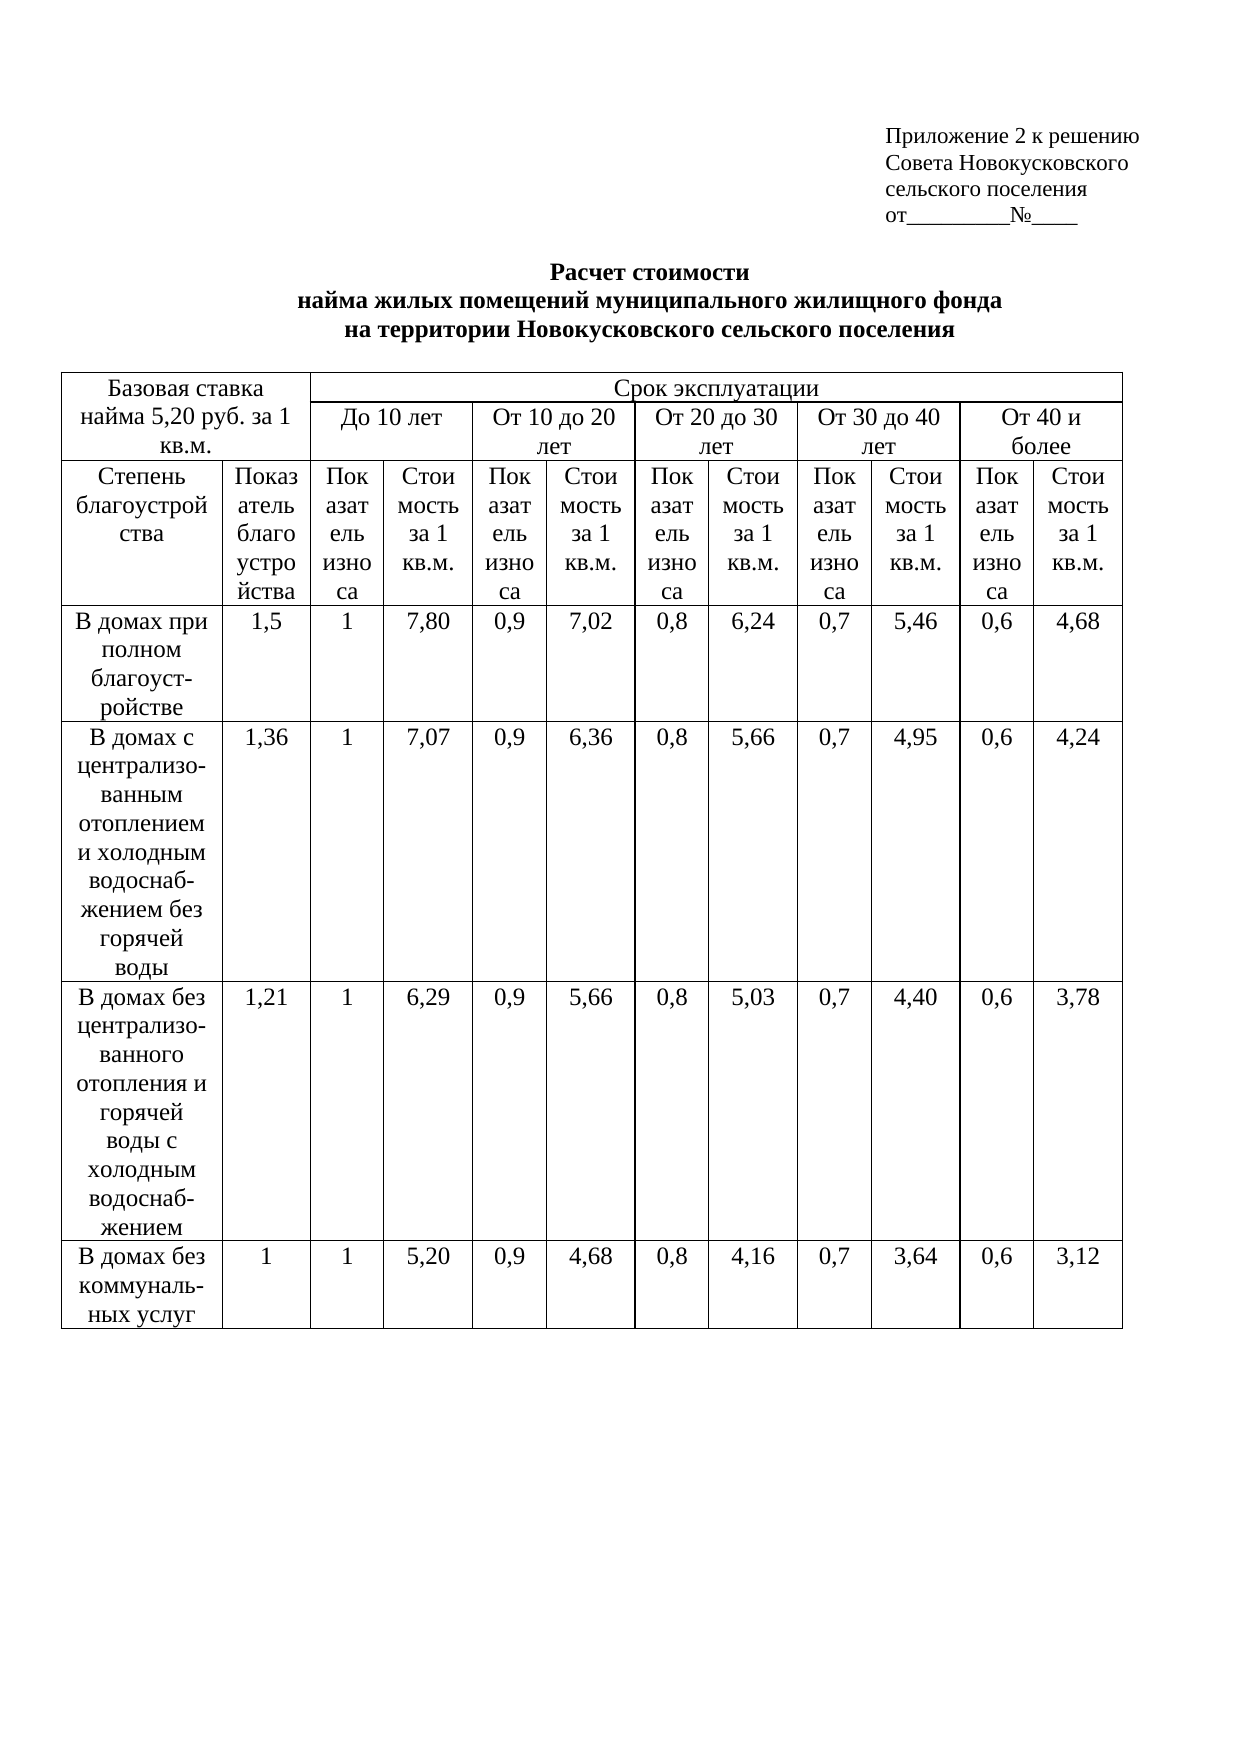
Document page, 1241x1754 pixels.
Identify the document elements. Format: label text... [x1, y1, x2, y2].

table_cell 5,20 [384, 1241, 472, 1328]
text от_________№____ [885, 201, 1152, 228]
table_cell 4,95 [872, 722, 959, 981]
text Совета Новокусковского [885, 149, 1152, 175]
table_cell Показатель износа [311, 461, 383, 605]
table_cell 0,9 [473, 606, 546, 721]
table_cell Показатель износа [961, 461, 1033, 605]
table_cell В домах при полном благоуст-ройстве [62, 606, 222, 721]
table_cell 7,80 [384, 606, 472, 721]
table_header Срок эксплуатации [311, 373, 1122, 401]
table_cell Стоимость за 1 кв.м. [547, 461, 634, 605]
table_cell 0,6 [961, 722, 1033, 981]
table_cell От 10 до 20 лет [473, 403, 634, 460]
table_cell 4,16 [709, 1241, 797, 1328]
table_cell 0,9 [473, 982, 546, 1240]
table_cell 0,6 [961, 982, 1033, 1240]
table_cell 5,66 [547, 982, 634, 1240]
table_cell Показатель износа [473, 461, 546, 605]
table_cell 1,5 [223, 606, 310, 721]
table_cell 0,8 [636, 982, 708, 1240]
text найма жилых помещений муниципального жилищного фонда [148, 285, 1152, 314]
table_cell 0,9 [473, 722, 546, 981]
table_cell 1 [223, 1241, 310, 1328]
table_cell 0,8 [636, 606, 708, 721]
table_cell 0,6 [961, 1241, 1033, 1328]
table_header Базовая ставка найма 5,20 руб. за 1 кв.м. [62, 373, 310, 460]
table_cell Показатель износа [798, 461, 871, 605]
table_cell Степень благоустройства [62, 461, 222, 605]
table_cell В домах без централизо-ванного отопления и горячей воды с холодным водоснаб-жением [62, 982, 222, 1240]
table_cell 6,24 [709, 606, 797, 721]
table_cell 0,9 [473, 1241, 546, 1328]
table_cell 4,68 [547, 1241, 634, 1328]
table_cell 4,68 [1034, 606, 1122, 721]
table_cell В домах без коммуналь-ных услуг [62, 1241, 222, 1328]
table_cell 4,24 [1034, 722, 1122, 981]
table_cell Стоимость за 1 кв.м. [384, 461, 472, 605]
table_cell 0,7 [798, 982, 871, 1240]
text Приложение 2 к решению [885, 122, 1152, 149]
table_cell Стоимость за 1 кв.м. [1034, 461, 1122, 605]
table_cell Показатель благоустройства [223, 461, 310, 605]
table_cell 1,36 [223, 722, 310, 981]
table_cell 7,07 [384, 722, 472, 981]
table_cell Показатель износа [636, 461, 708, 605]
text на территории Новокусковского сельского поселения [148, 314, 1152, 343]
table_cell Стоимость за 1 кв.м. [709, 461, 797, 605]
table_cell 0,7 [798, 722, 871, 981]
text Расчет стоимости [148, 257, 1152, 285]
table_cell 4,40 [872, 982, 959, 1240]
table_cell От 40 и более [961, 403, 1122, 460]
table_cell 3,78 [1034, 982, 1122, 1240]
table_cell 3,64 [872, 1241, 959, 1328]
table_cell 5,66 [709, 722, 797, 981]
table_cell 5,46 [872, 606, 959, 721]
table_cell 3,12 [1034, 1241, 1122, 1328]
table_cell 6,36 [547, 722, 634, 981]
table_cell 0,7 [798, 606, 871, 721]
table_cell Стоимость за 1 кв.м. [872, 461, 959, 605]
table_cell 1 [311, 1241, 383, 1328]
table_cell От 30 до 40 лет [798, 403, 959, 460]
table_cell 0,8 [636, 722, 708, 981]
table_cell 1 [311, 722, 383, 981]
table_cell До 10 лет [311, 403, 472, 460]
table_cell От 20 до 30 лет [636, 403, 797, 460]
table_cell 1 [311, 606, 383, 721]
text сельского поселения [885, 175, 1152, 201]
table_cell 7,02 [547, 606, 634, 721]
table_cell 6,29 [384, 982, 472, 1240]
table_cell 5,03 [709, 982, 797, 1240]
table_cell 0,7 [798, 1241, 871, 1328]
table_cell 1 [311, 982, 383, 1240]
table_cell 0,8 [636, 1241, 708, 1328]
table_cell 0,6 [961, 606, 1033, 721]
table_cell В домах с централизо-ванным отоплением и холодным водоснаб-жением без горячей воды [62, 722, 222, 981]
table_cell 1,21 [223, 982, 310, 1240]
